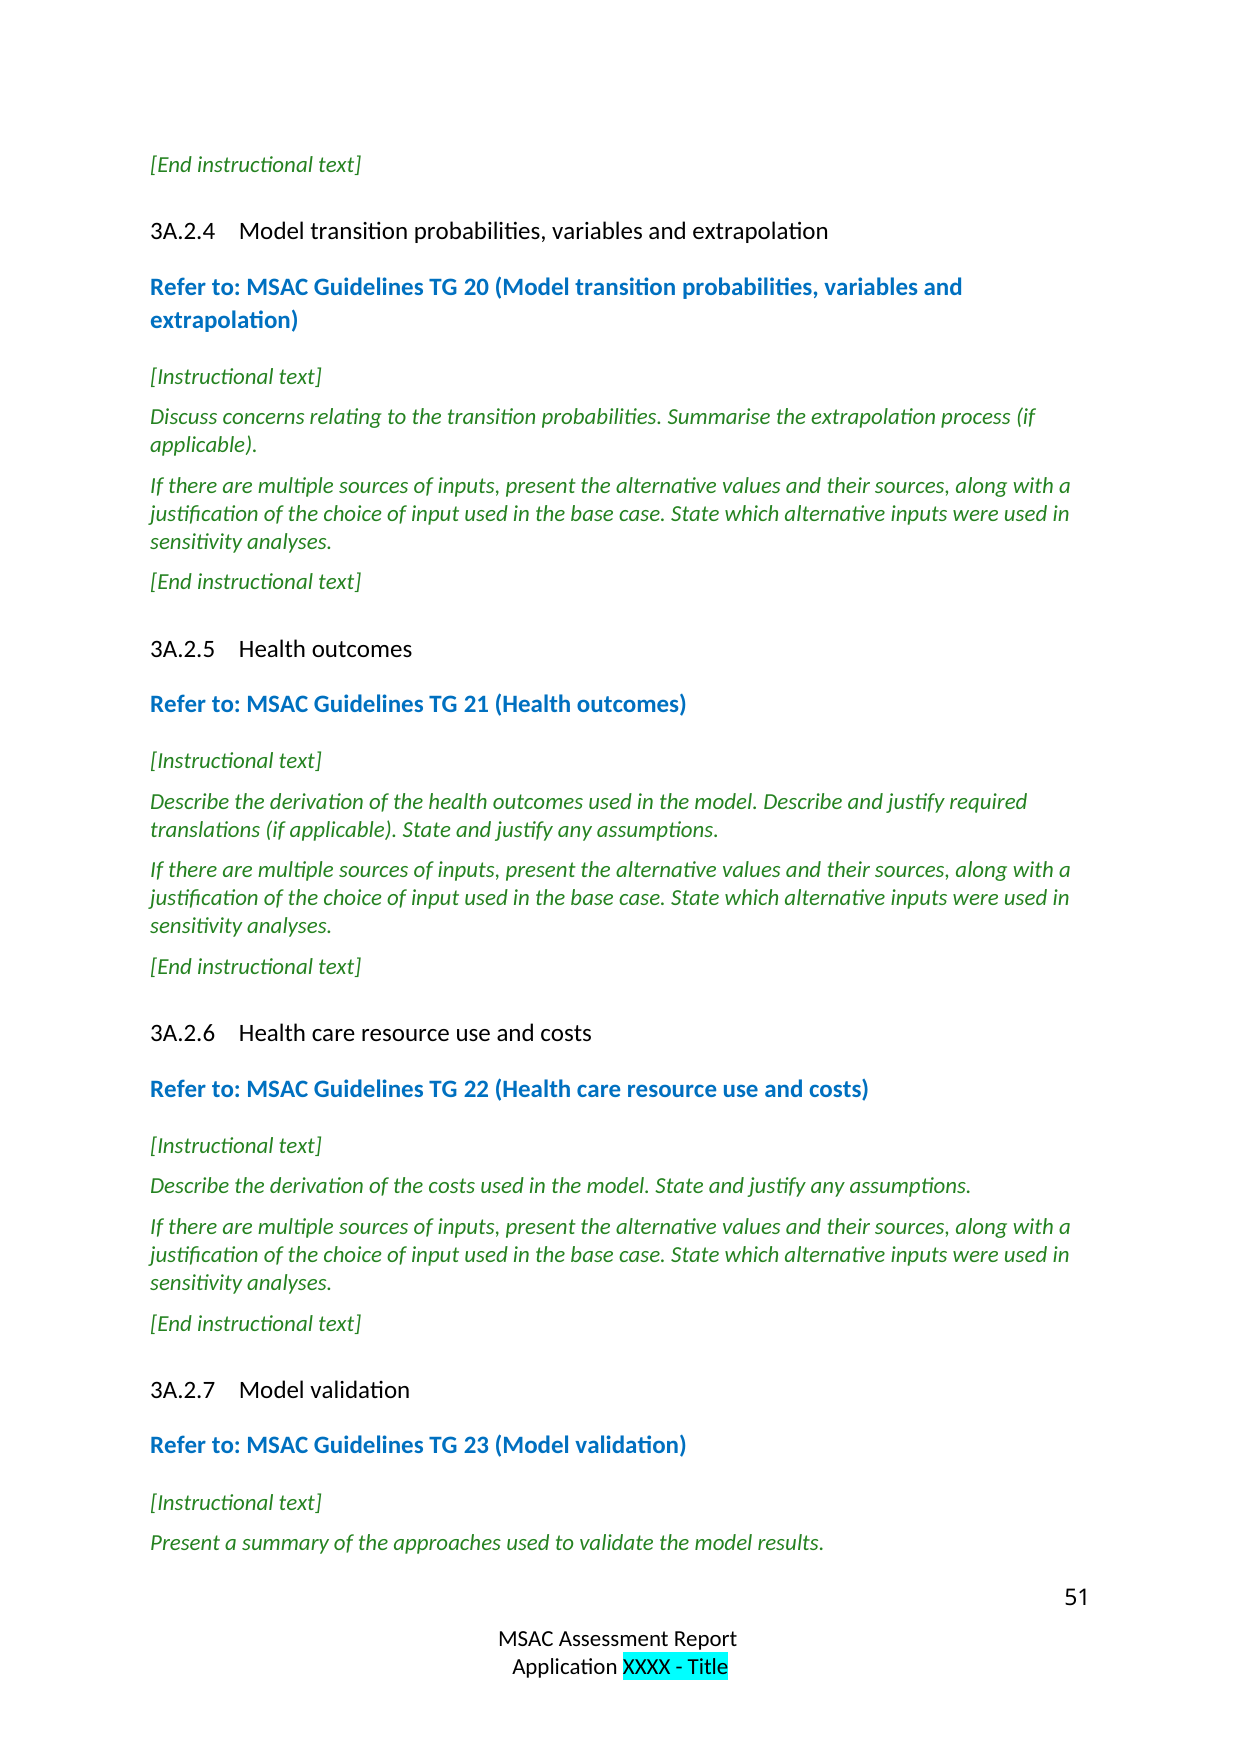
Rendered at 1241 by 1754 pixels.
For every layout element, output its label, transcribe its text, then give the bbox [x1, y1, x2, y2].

text Refer to: MSAC Guidelines TG 20 (Model transition probabilities, variables and extrapolation) [150, 271, 1090, 334]
text Present a summary of the approaches used to validate the model results. [150, 1528, 1090, 1556]
text Refer to: MSAC Guidelines TG 23 (Model validation) [150, 1430, 1090, 1460]
subtitle 3A.2.5 Health outcomes [150, 633, 1090, 663]
text If there are multiple sources of inputs, present the alternative values and their sources, along with a justification of the choice of input used in the base case. State which alternative inputs were used in sensitivity analyses. [150, 856, 1090, 939]
text Refer to: MSAC Guidelines TG 21 (Health outcomes) [150, 688, 1090, 719]
text [Instructional text] [150, 1131, 1090, 1159]
text Describe the derivation of the health outcomes used in the model. Describe and justify required translations (if applicable). State and justify any assumptions. [150, 787, 1090, 843]
text If there are multiple sources of inputs, present the alternative values and their sources, along with a justification of the choice of input used in the base case. State which alternative inputs were used in sensitivity analyses. [150, 471, 1090, 555]
text [Instructional text] [150, 746, 1090, 774]
text [End instructional text] [150, 567, 1090, 596]
text [Instructional text] [150, 362, 1090, 390]
text [End instructional text] [150, 952, 1090, 980]
text Refer to: MSAC Guidelines TG 22 (Health care resource use and costs) [150, 1073, 1090, 1104]
subtitle 3A.2.6 Health care resource use and costs [150, 1018, 1090, 1048]
text Discuss concerns relating to the transition probabilities. Summarise the extrapolation process (if applicable). [150, 402, 1090, 458]
text Describe the derivation of the costs used in the model. State and justify any assumptions. [150, 1172, 1090, 1199]
text [End instructional text] [150, 150, 1090, 178]
text [Instructional text] [150, 1488, 1090, 1516]
subtitle 3A.2.4 Model transition probabilities, variables and extrapolation [150, 216, 1090, 246]
subtitle 3A.2.7 Model validation [150, 1374, 1090, 1405]
text [End instructional text] [150, 1309, 1090, 1337]
text If there are multiple sources of inputs, present the alternative values and their sources, along with a justification of the choice of input used in the base case. State which alternative inputs were used in sensitivity analyses. [150, 1212, 1090, 1296]
